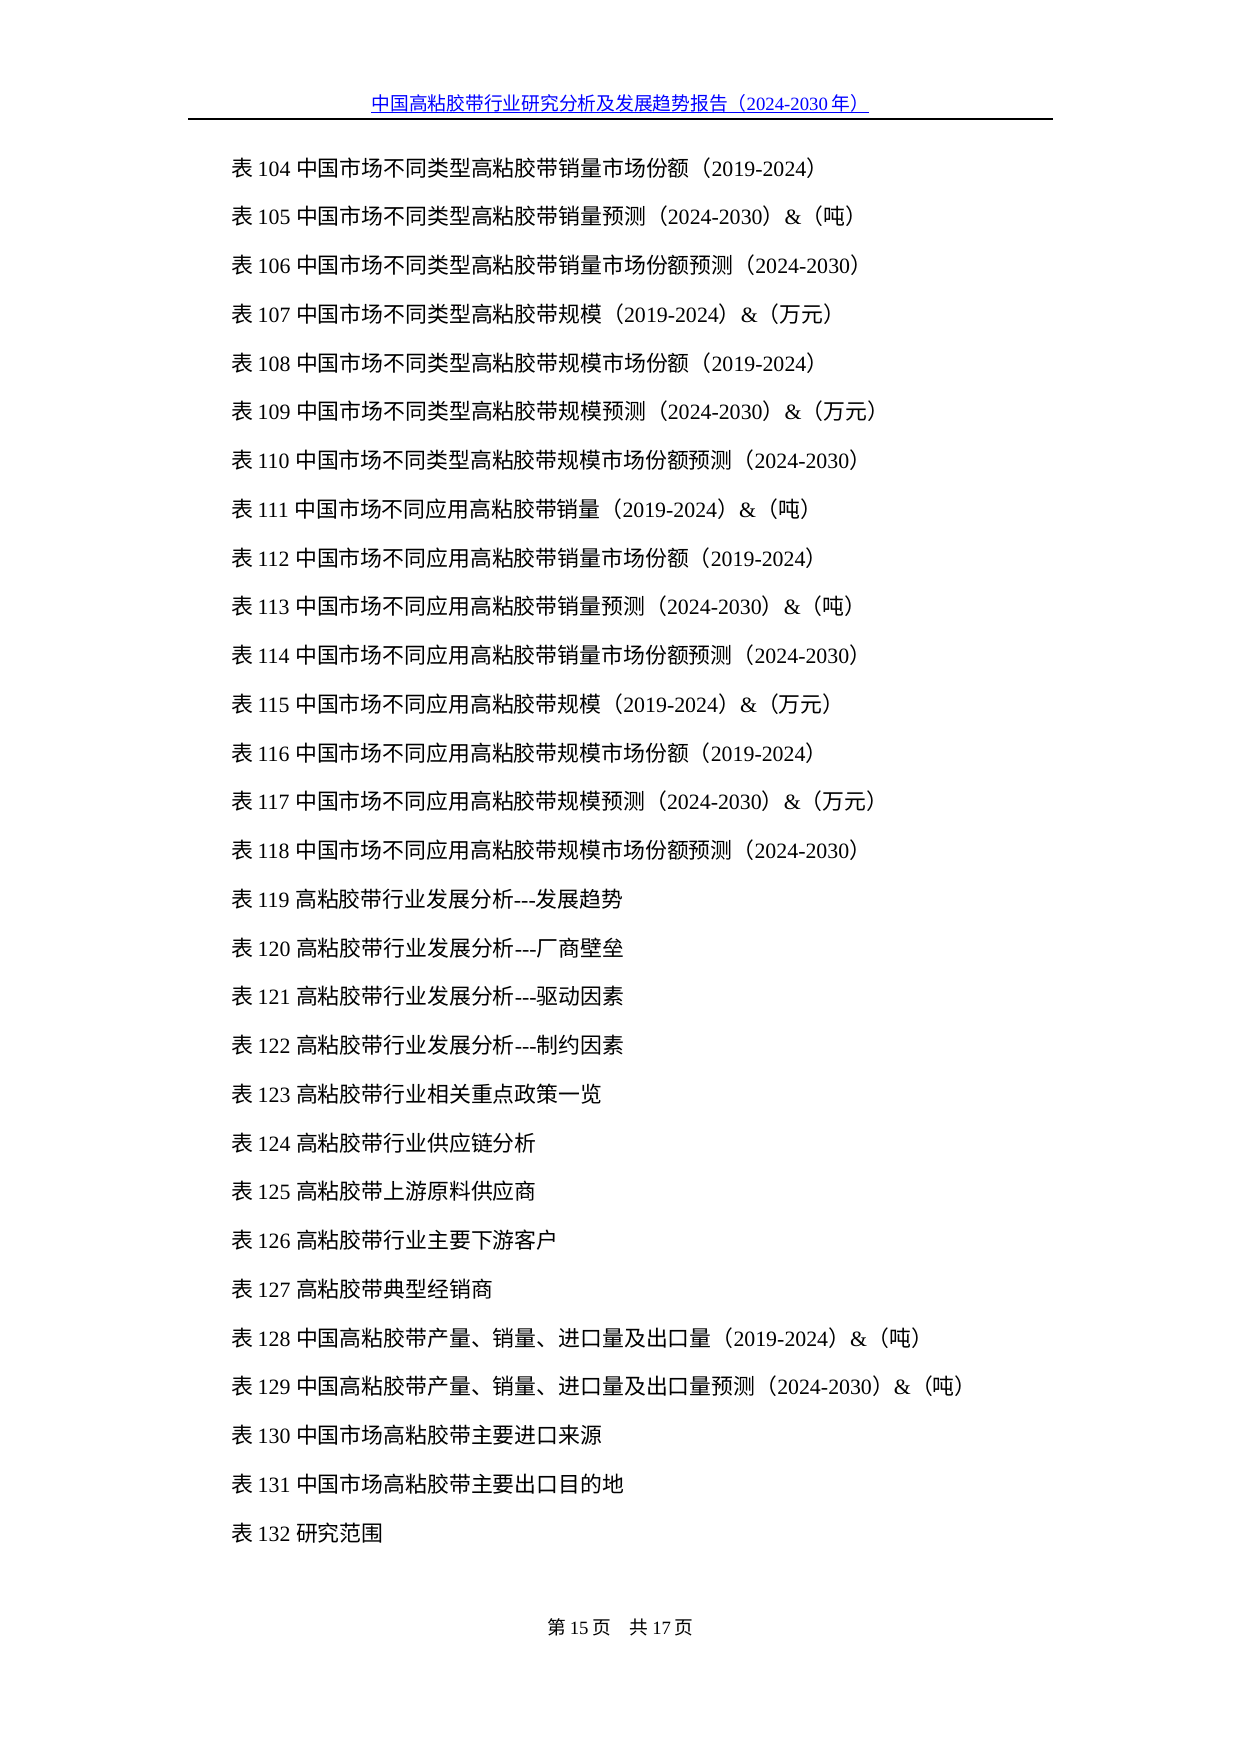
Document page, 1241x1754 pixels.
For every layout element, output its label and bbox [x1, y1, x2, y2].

text [187, 150, 1053, 1548]
